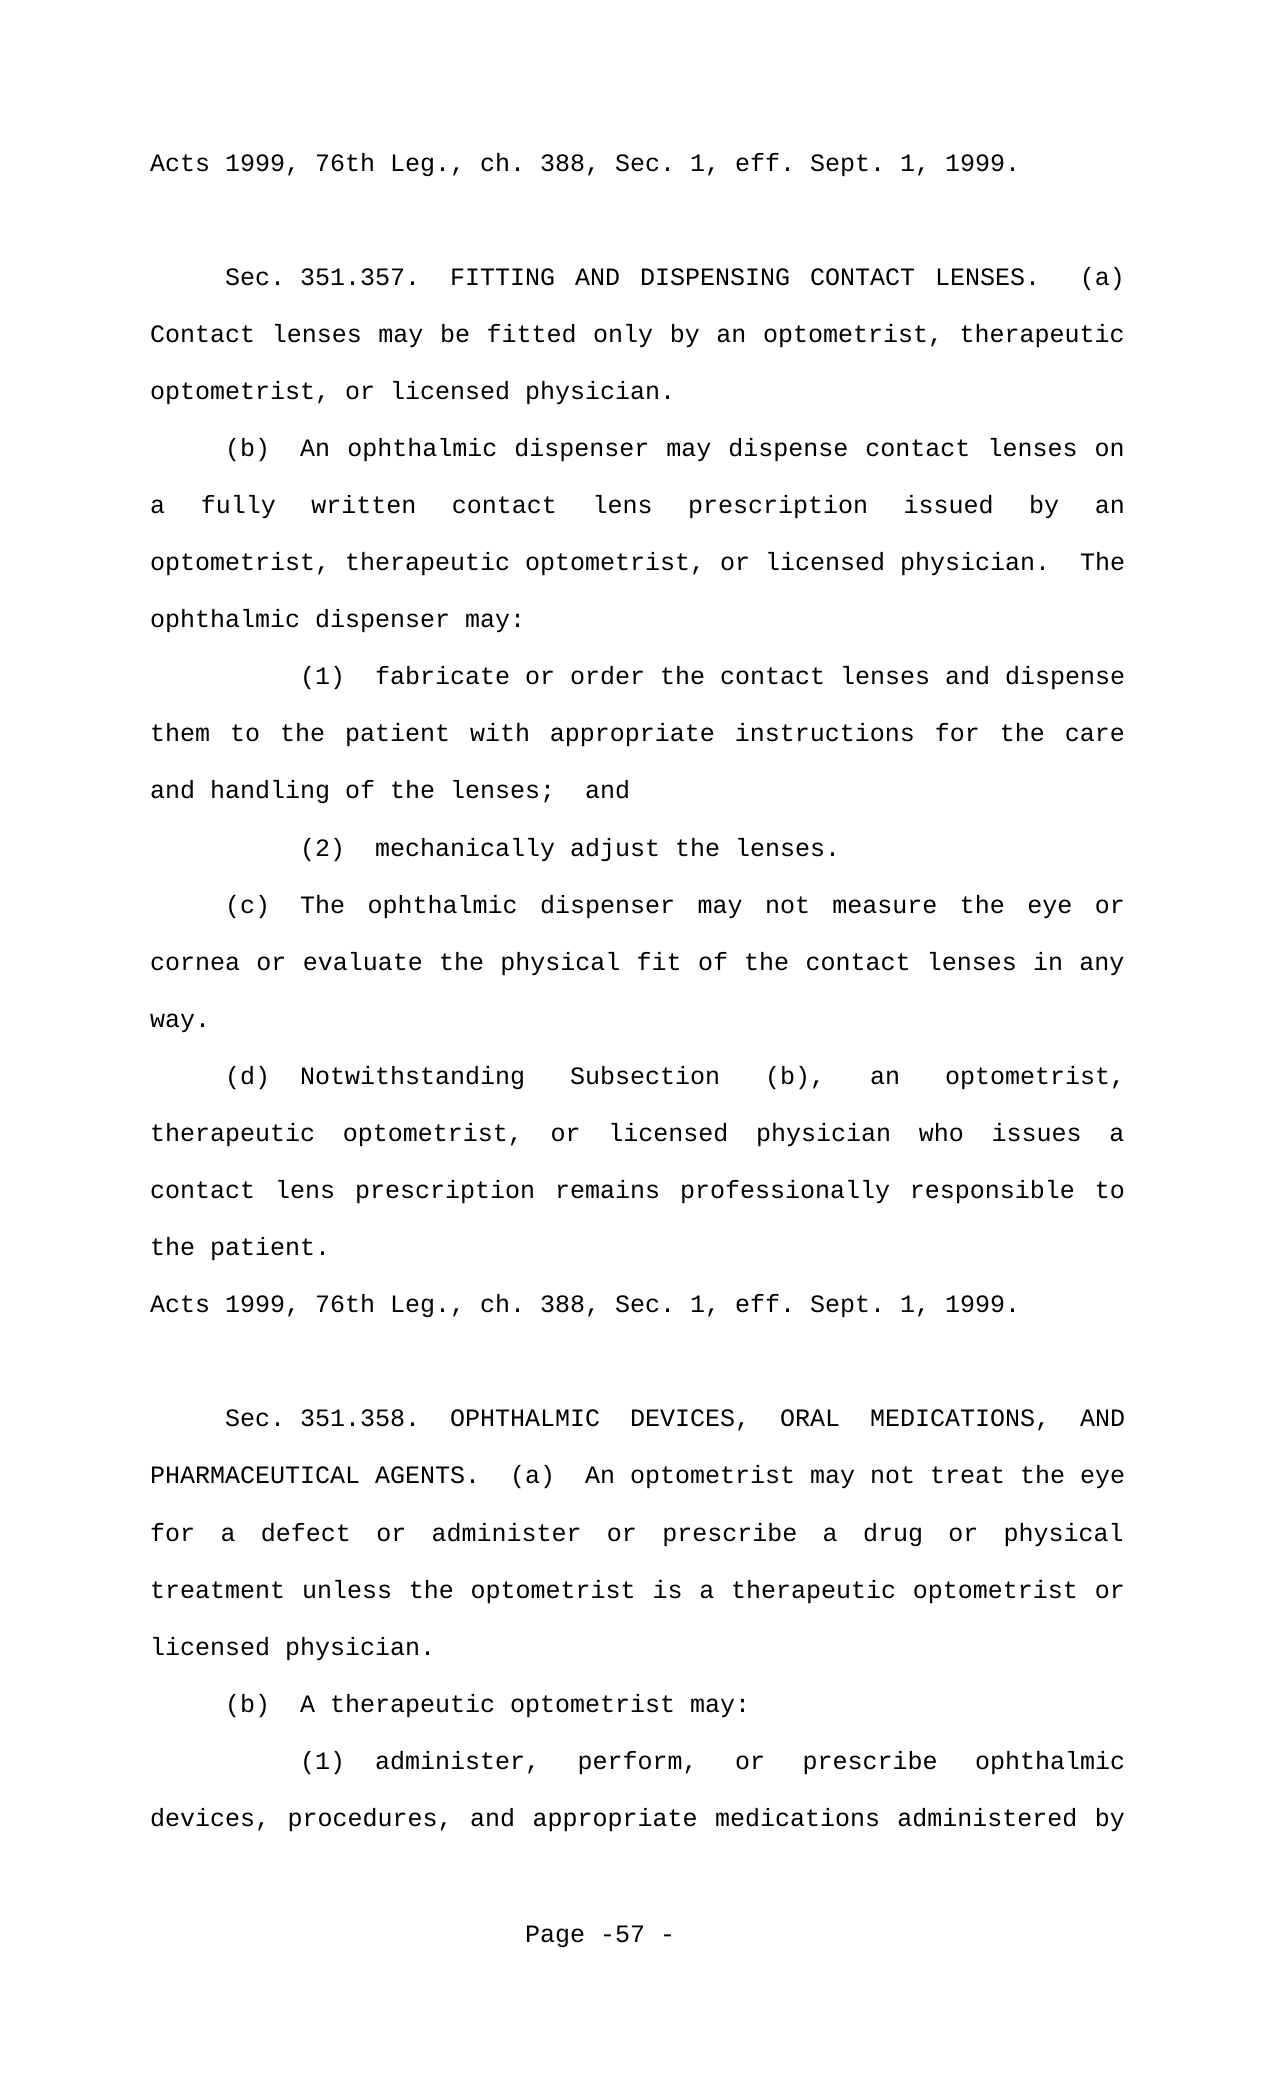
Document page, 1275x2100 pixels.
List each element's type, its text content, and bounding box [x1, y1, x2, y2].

text (1) fabricate or order the contact lenses and dispense them to the patient with appropriate instructions for the care and handling of the lenses; and [150, 664, 1125, 806]
text (b) An ophthalmic dispenser may dispense contact lenses on a fully written contact lens prescription issued by an optometrist, therapeutic optometrist, or licensed physician. The ophthalmic dispenser may: [150, 435, 1125, 635]
text Acts 1999, 76th Leg., ch. 388, Sec. 1, eff. Sept. 1, 1999. [150, 150, 1125, 178]
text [150, 1748, 1125, 1834]
text (c) The ophthalmic dispenser may not measure the eye or cornea or evaluate the physical fit of the contact lenses in any way. [150, 892, 1125, 1035]
text Acts 1999, 76th Leg., ch. 388, Sec. 1, eff. Sept. 1, 1999. [150, 1292, 1125, 1320]
text (b) A therapeutic optometrist may: [150, 1691, 1125, 1720]
text (d) Notwithstanding Subsection (b), an optometrist, therapeutic optometrist, or licensed physician who issues a contact lens prescription remains professionally responsible to the patient. [150, 1063, 1125, 1263]
text Sec. 351.358. OPHTHALMIC DEVICES, ORAL MEDICATIONS, AND PHARMACEUTICAL AGENTS. (a) An optometrist may not treat the eye for a defect or administer or prescribe a drug or physical treatment unless the optometrist is a therapeutic optometrist or licensed physician. [150, 1406, 1125, 1663]
text (2) mechanically adjust the lenses. [150, 835, 1125, 863]
text Sec. 351.357. FITTING AND DISPENSING CONTACT LENSES. (a) Contact lenses may be fitted only by an optometrist, therapeutic optometrist, or licensed physician. [150, 264, 1125, 407]
